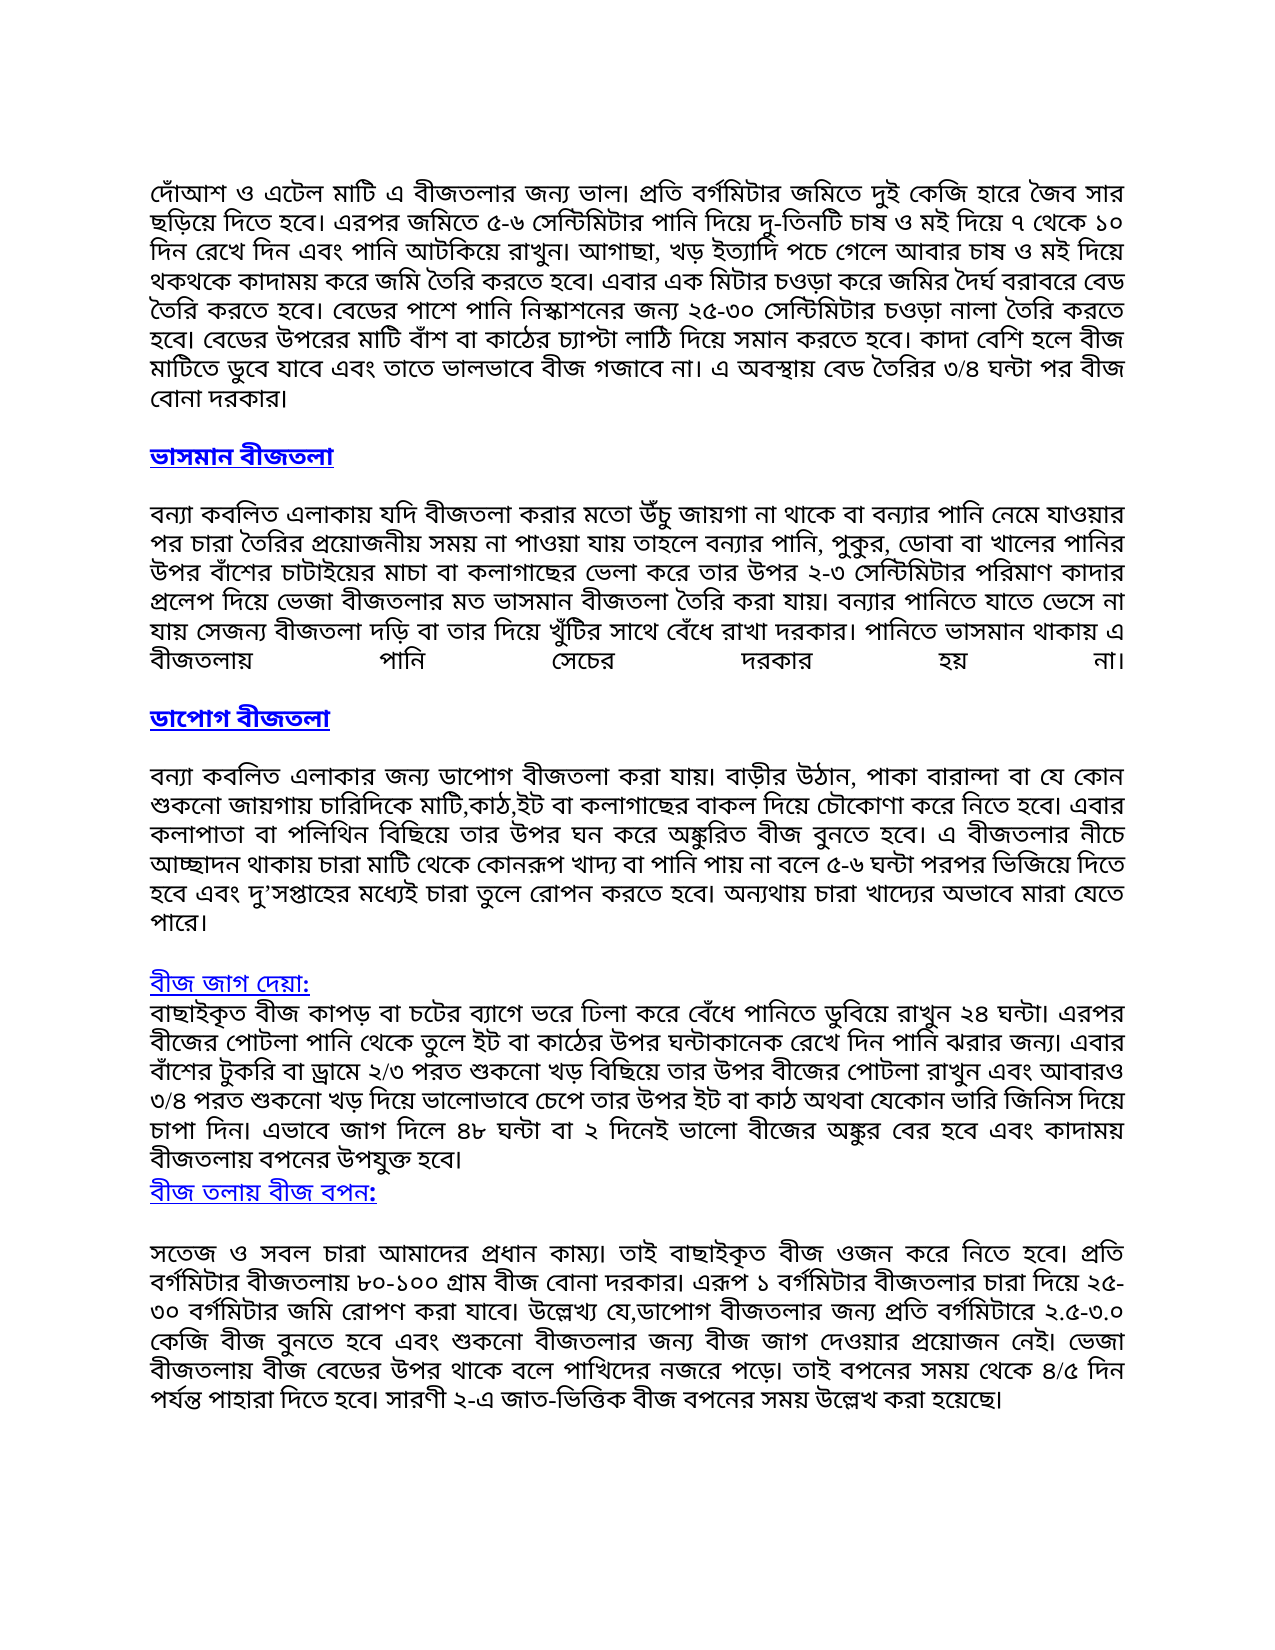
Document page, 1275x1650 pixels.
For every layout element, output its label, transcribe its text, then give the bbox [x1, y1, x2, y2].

text দোঁআশ ও এটেল মাটি এ বীজতলার জন্য ভাল। প্রতি বর্গমিটার জমিতে দুই কেজি হারে জৈব সার ছড়িয়ে দিতে হবে। এরপর জমিতে ৫-৬ সেন্টিমিটার পানি দিয়ে দু-তিনটি চাষ ও মই দিয়ে ৭ থেকে ১০ দিন রেখে দিন এবং পানি আটকিয়ে রাখুন। আগাছা, খড় ইত্যাদি পচে গেলে আবার চাষ ও মই দিয়ে থকথকে কাদাময় করে জমি তৈরি করতে হবে। এবার এক মিটার চওড়া করে জমির দৈর্ঘ বরাবরে বেড তৈরি করতে হবে। বেডের পাশে পানি নিস্কাশনের জন্য ২৫-৩০ সেন্টিমিটার চওড়া নালা তৈরি করতে হবে। বেডের উপরের মাটি বাঁশ বা কাঠের চ্যাপ্টা লাঠি দিয়ে সমান করতে হবে। কাদা বেশি হলে বীজ মাটিতে ডুবে যাবে এবং তাতে ভালভাবে বীজ গজাবে না। এ অবস্থায় বেড তৈরির ৩/৪ ঘন্টা পর বীজ বোনা দরকার। [150, 150, 1125, 413]
text বাছাইকৃত বীজ কাপড় বা চটের ব্যাগে ভরে ঢিলা করে বেঁধে পানিতে ডুবিয়ে রাখুন ২৪ ঘন্টা। এরপর বীজের পোটলা পানি থেকে তুলে ইট বা কাঠের উপর ঘন্টাকানেক রেখে দিন পানি ঝরার জন্য। এবার বাঁশের টুকরি বা ড্রামে ২/৩ পরত শুকনো খড় বিছিয়ে তার উপর বীজের পোটলা রাখুন এবং আবারও ৩/৪ পরত শুকনো খড় দিয়ে ভালোভাবে চেপে তার উপর ইট বা কাঠ অথবা যেকোন ভারি জিনিস দিয়ে চাপা দিন। এভাবে জাগ দিলে ৪৮ ঘন্টা বা ২ দিনেই ভালো বীজের অঙ্কুর বের হবে এবং কাদাময় বীজতলায় বপনের উপযুক্ত হবে। [150, 999, 1125, 1174]
text বীজ তলায় বীজ বপন: [150, 1174, 1125, 1208]
text ভাসমান বীজতলা [150, 413, 1125, 471]
text বন্যা কবলিত এলাকার জন্য ডাপোগ বীজতলা করা যায়। বাড়ীর উঠান, পাকা বারান্দা বা যে কোন শুকনো জায়গায় চারিদিকে মাটি,কাঠ,ইট বা কলাগাছের বাকল দিয়ে চৌকোণা করে নিতে হবে। এবার কলাপাতা বা পলিথিন বিছিয়ে তার উপর ঘন করে অঙ্কুরিত বীজ বুনতে হবে। এ বীজতলার নীচে আচ্ছাদন থাকায় চারা মাটি থেকে কোনরূপ খাদ্য বা পানি পায় না বলে ৫-৬ ঘন্টা পরপর ভিজিয়ে দিতে হবে এবং দু’সপ্তাহের মধ্যেই চারা তুলে রোপন করতে হবে। অন্যথায় চারা খাদ্যের অভাবে মারা যেতে পারে। [150, 733, 1125, 938]
text বন্যা কবলিত এলাকায় যদি বীজতলা করার মতো উঁচু জায়গা না থাকে বা বন্যার পানি নেমে যাওয়ার পর চারা তৈরির প্রয়োজনীয় সময় না পাওয়া যায় তাহলে বন্যার পানি, পুকুর, ডোবা বা খালের পানির উপর বাঁশের চাটাইয়ের মাচা বা কলাগাছের ভেলা করে তার উপর ২-৩ সেন্টিমিটার পরিমাণ কাদার প্রলেপ দিয়ে ভেজা বীজতলার মত ভাসমান বীজতলা তৈরি করা যায়। বন্যার পানিতে যাতে ভেসে না যায় সেজন্য বীজতলা দড়ি বা তার দিয়ে খুঁটির সাথে বেঁধে রাখা দরকার। পানিতে ভাসমান থাকায় এ বীজতলায় পানি সেচের দরকার হয় না। ডাপোগ বীজতলা [150, 471, 1125, 733]
text বীজ জাগ দেয়া: [150, 968, 1125, 999]
text সতেজ ও সবল চারা আমাদের প্রধান কাম্য। তাই বাছাইকৃত বীজ ওজন করে নিতে হবে। প্রতি বর্গমিটার বীজতলায় ৮০-১০০ গ্রাম বীজ বোনা দরকার। এরূপ ১ বর্গমিটার বীজতলার চারা দিয়ে ২৫-৩০ বর্গমিটার জমি রোপণ করা যাবে। উল্লেখ্য যে,ডাপোগ বীজতলার জন্য প্রতি বর্গমিটারে ২.৫-৩.০ কেজি বীজ বুনতে হবে এবং শুকনো বীজতলার জন্য বীজ জাগ দেওয়ার প্রয়োজন নেই। ভেজা বীজতলায় বীজ বেডের উপর থাকে বলে পাখিদের নজরে পড়ে। তাই বপনের সময় থেকে ৪/৫ দিন পর্যন্ত পাহারা দিতে হবে। সারণী ২-এ জাত-ভিত্তিক বীজ বপনের সময় উল্লেখ করা হয়েছে। [150, 1239, 1125, 1414]
